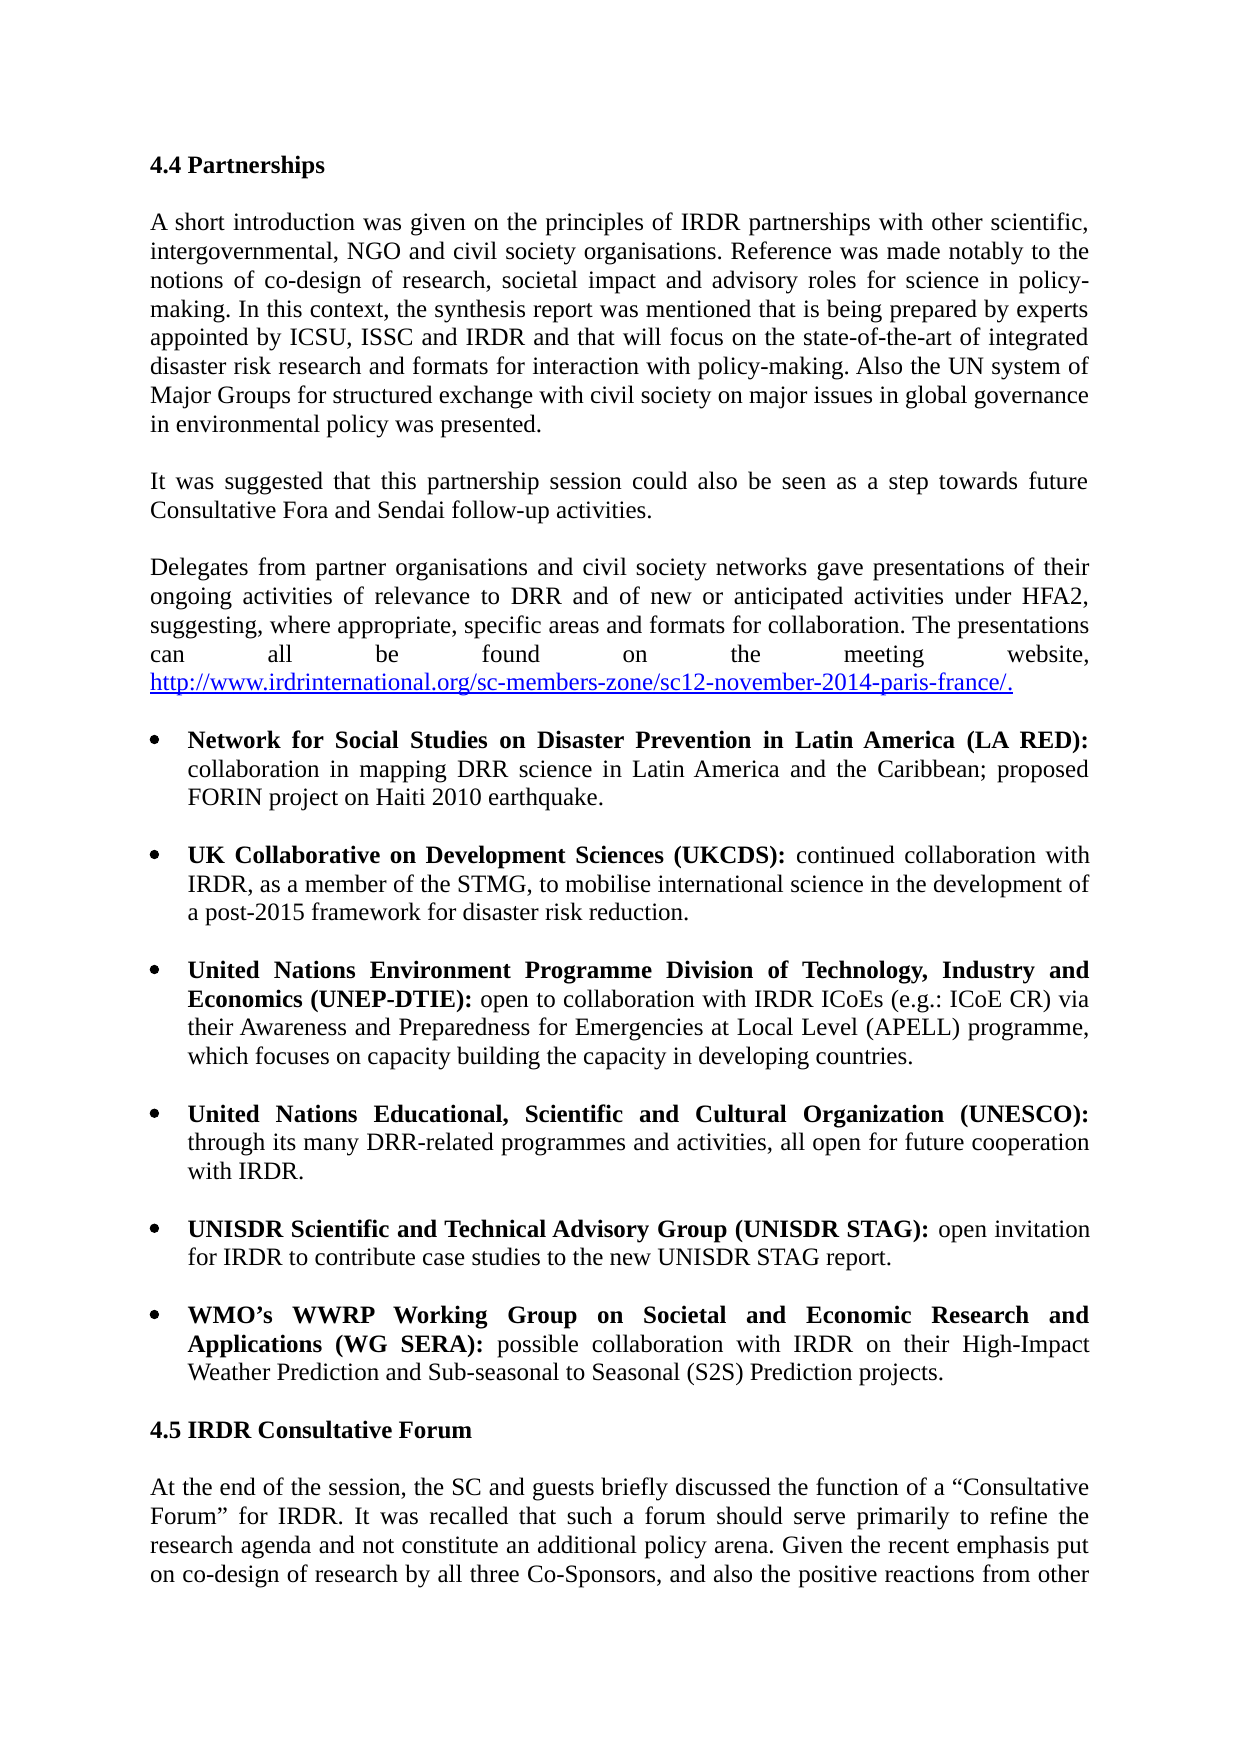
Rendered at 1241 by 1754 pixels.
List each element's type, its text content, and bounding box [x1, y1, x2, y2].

text Delegates from partner organisations and civil society networks gave presentations of their ongoing activities of relevance to DRR and of new or anticipated activities under HFA2, suggesting, where appropriate, specific areas and formats for collaboration. The presentations can all be found on the meeting website, http://www.irdrinternational.org/sc-members-zone/sc12-november-2014-paris-france/. [150, 552, 1090, 696]
list UK Collaborative on Development Sciences (UKCDS): continued collaboration with IRDR, as a member of the STMG, to mobilise international science in the development of a post-2015 framework for disaster risk reduction. [150, 840, 1090, 926]
list UNISDR Scientific and Technical Advisory Group (UNISDR STAG): open invitation for IRDR to contribute case studies to the new UNISDR STAG report. [150, 1214, 1090, 1271]
text It was suggested that this partnership session could also be seen as a step towards future Consultative Fora and Sendai follow-up activities. [150, 466, 1090, 524]
text A short introduction was given on the principles of IRDR partnerships with other scientific, intergovernmental, NGO and civil society organisations. Reference was made notably to the notions of co-design of research, societal impact and advisory roles for science in policy-making. In this context, the synthesis report was mentioned that is being prepared by experts appointed by ICSU, ISSC and IRDR and that will focus on the state-of-the-art of integrated disaster risk research and formats for interaction with policy-making. Also the UN system of Major Groups for structured exchange with civil society on major issues in global governance in environmental policy was presented. [150, 207, 1090, 437]
list IRDR Consultative Forum [150, 1415, 1090, 1444]
list United Nations Environment Programme Division of Technology, Industry and Economics (UNEP-DTIE): open to collaboration with IRDR ICoEs (e.g.: ICoE CR) via their Awareness and Preparedness for Emergencies at Local Level (APELL) programme, which focuses on capacity building the capacity in developing countries. [150, 955, 1090, 1070]
list WMO’s WWRP Working Group on Societal and Economic Research and Applications (WG SERA): possible collaboration with IRDR on their High-Impact Weather Prediction and Sub-seasonal to Seasonal (S2S) Prediction projects. [150, 1300, 1090, 1386]
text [150, 1472, 1090, 1587]
list United Nations Educational, Scientific and Cultural Organization (UNESCO): through its many DRR-related programmes and activities, all open for future cooperation with IRDR. [150, 1099, 1090, 1185]
list Network for Social Studies on Disaster Prevention in Latin America (LA RED): collaboration in mapping DRR science in Latin America and the Caribbean; proposed FORIN project on Haiti 2010 earthquake. [150, 725, 1090, 811]
list Partnerships [150, 150, 1090, 179]
